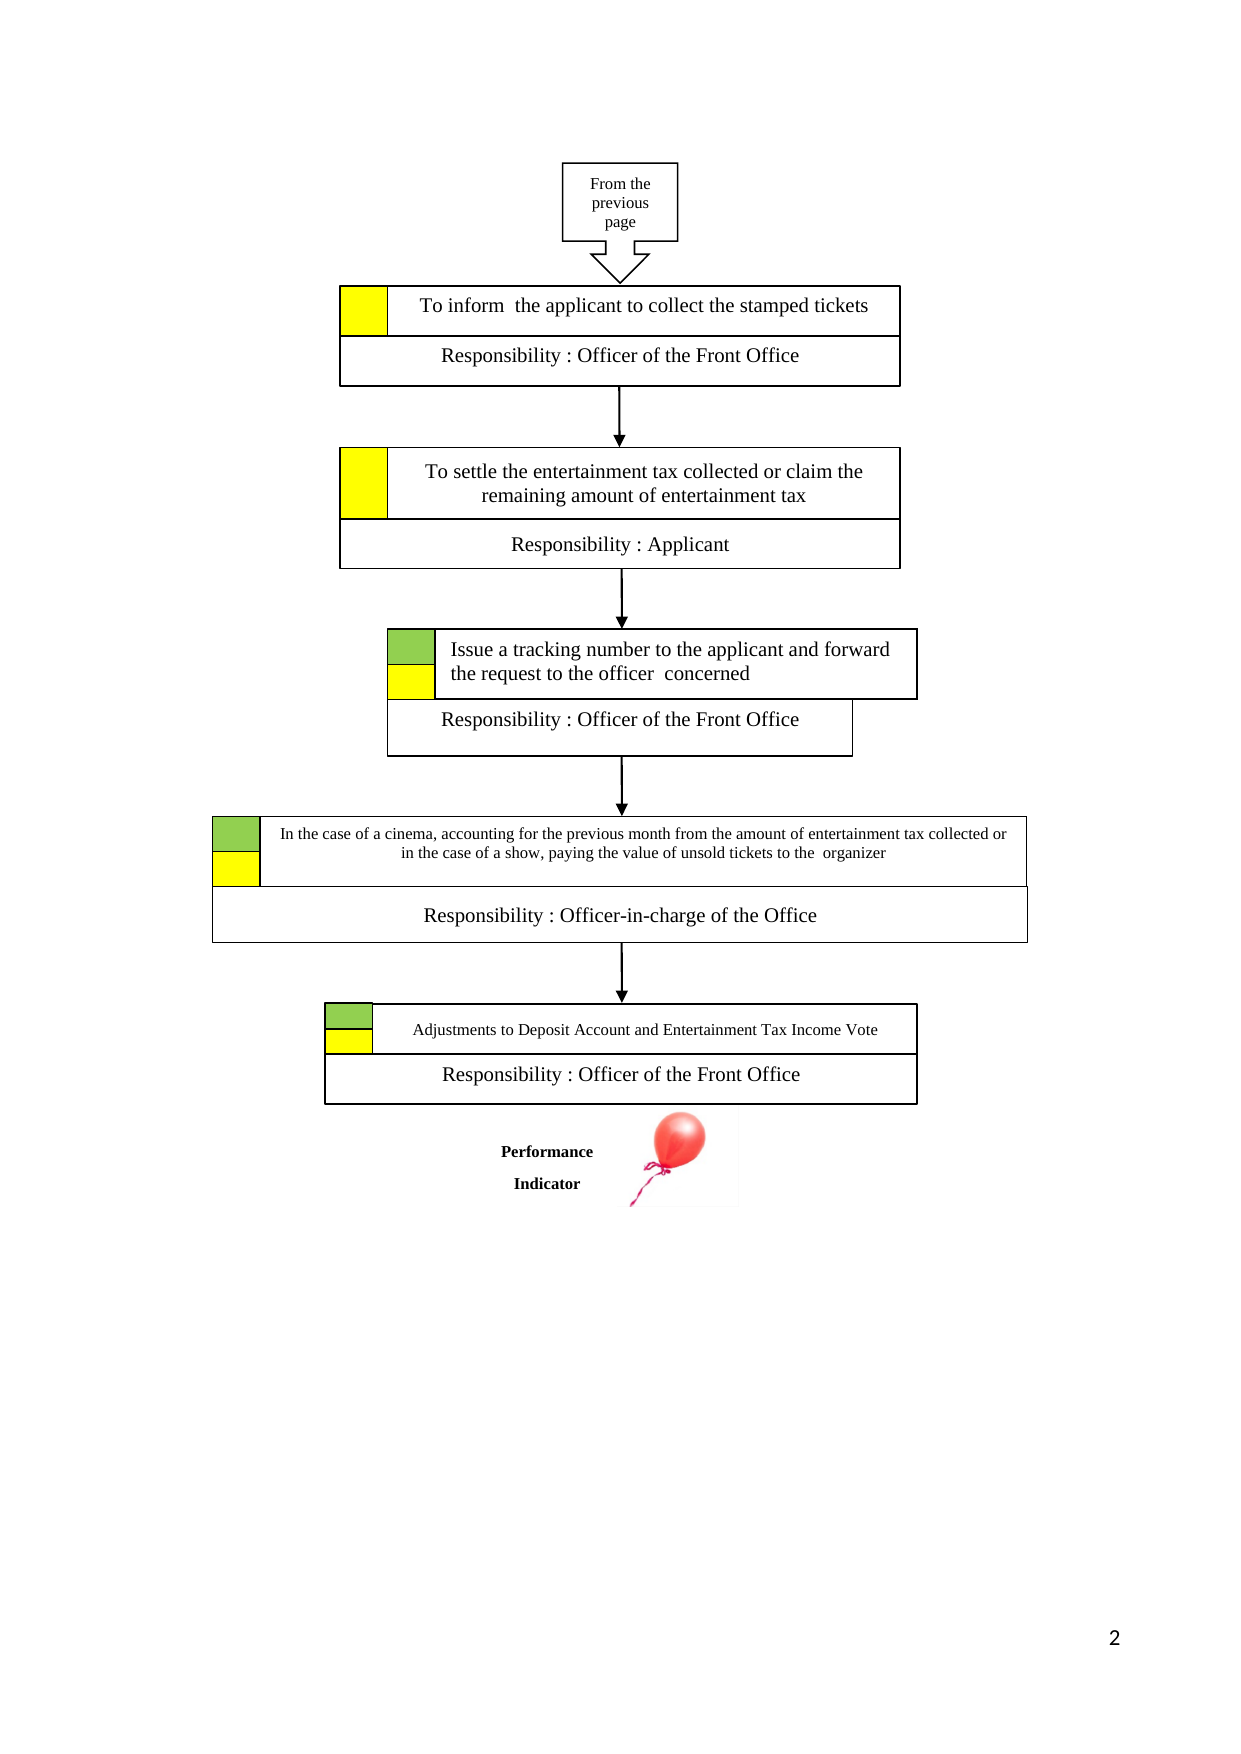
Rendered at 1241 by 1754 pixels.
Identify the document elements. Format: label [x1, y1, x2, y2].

picture [617, 1105, 739, 1207]
